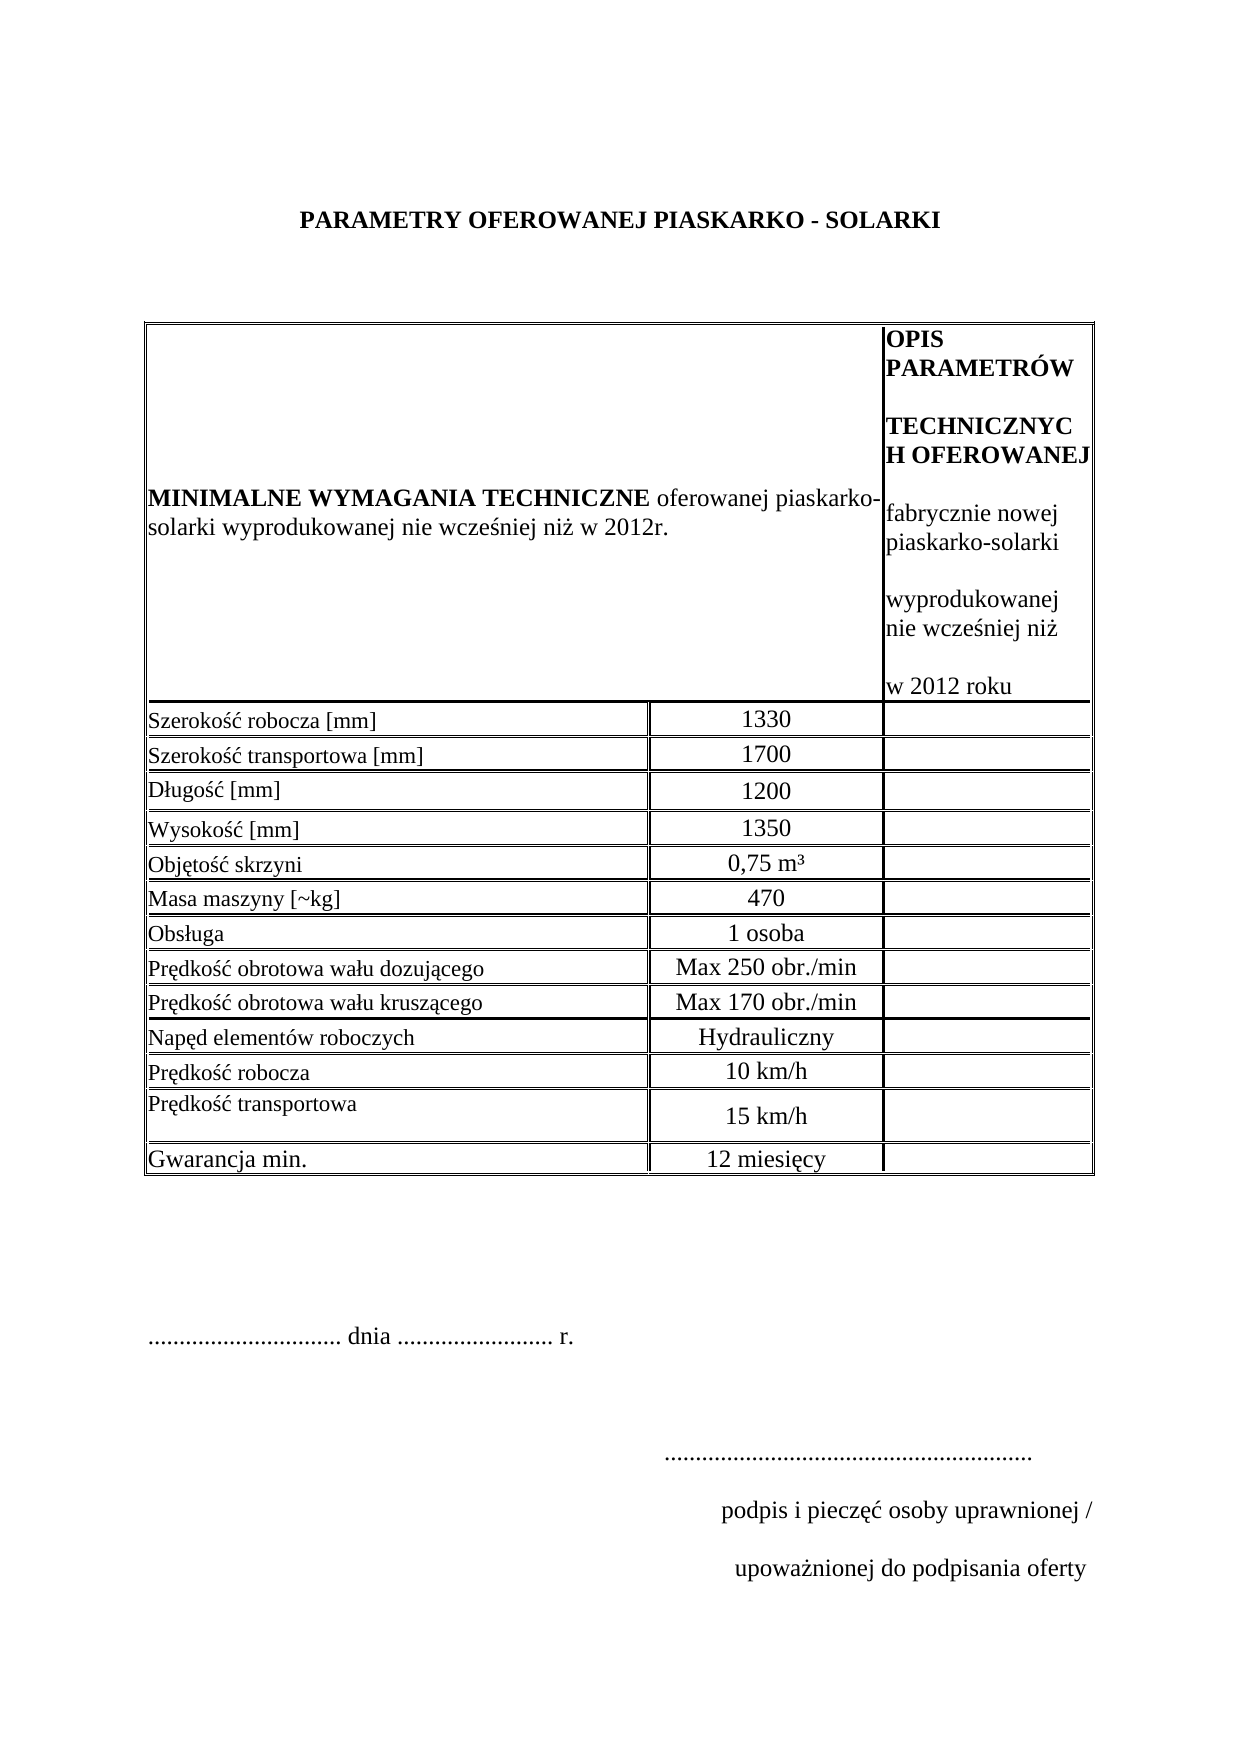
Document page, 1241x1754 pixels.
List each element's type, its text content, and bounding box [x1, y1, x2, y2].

table_cell Szerokość robocza [mm] [147, 700, 647, 735]
text ............................... dnia ......................... r. [148, 1321, 1093, 1350]
table_header OPIS PARAMETRÓW TECHNICZNYCH OFEROWANEJ fabrycznie nowej piaskarko-solarki wyprodukowanej nie wcześniej niż w 2012 roku [883, 325, 1092, 700]
table_cell [883, 1052, 1093, 1086]
table_cell Napęd elementów roboczych [147, 1017, 647, 1052]
table_cell [885, 878, 1092, 913]
table_cell 1700 [651, 738, 882, 769]
table_cell Obsługa [147, 913, 647, 948]
table_cell 12 miesięcy [649, 1144, 883, 1173]
table_cell [885, 1086, 1092, 1141]
table_cell 1 osoba [651, 917, 882, 948]
table_cell [883, 844, 1093, 878]
table_cell [885, 983, 1092, 1017]
table_cell [885, 913, 1092, 948]
text ........................................................... [148, 1437, 1093, 1466]
table_cell Max 170 obr./min [651, 986, 882, 1017]
table_cell Gwarancja min. [145, 1141, 649, 1173]
table_cell [883, 735, 1093, 769]
table_cell Prędkość obrotowa wału dozującego [145, 948, 649, 982]
table_cell 1330 [651, 703, 882, 735]
table_cell 470 [651, 882, 882, 913]
table_cell Prędkość transportowa [147, 1086, 647, 1141]
table_cell [885, 700, 1092, 735]
table_cell Prędkość robocza [145, 1052, 649, 1086]
table_cell Długość [mm] [147, 769, 647, 808]
table_cell 10 km/h [651, 1055, 882, 1086]
table_cell 1350 [651, 812, 882, 844]
text PARAMETRY OFEROWANEJ PIASKARKO - SOLARKI [148, 206, 1093, 234]
table_cell [885, 769, 1092, 808]
table_cell Szerokość transportowa [mm] [145, 735, 649, 769]
table_cell Masa maszyny [~kg] [147, 878, 647, 913]
text upoważnionej do podpisania oferty [148, 1553, 1093, 1581]
table_cell [885, 809, 1092, 844]
table_cell Objętość skrzyni [145, 844, 649, 878]
table_cell [885, 1017, 1092, 1052]
table_cell 0,75 m³ [651, 847, 882, 878]
table_cell Prędkość obrotowa wału kruszącego [147, 983, 647, 1017]
table_cell 15 km/h [651, 1090, 882, 1141]
table_cell [883, 948, 1093, 982]
table_cell 1200 [651, 773, 882, 808]
text podpis i pieczęć osoby uprawnionej / [148, 1495, 1093, 1523]
table_cell Max 250 obr./min [651, 951, 882, 982]
table_cell Wysokość [mm] [147, 809, 647, 844]
table_header MINIMALNE WYMAGANIA TECHNICZNE oferowanej piaskarko-solarki wyprodukowanej nie wcześniej niż w 2012r. [147, 325, 883, 700]
table_cell [883, 1141, 1093, 1173]
table_cell Hydrauliczny [651, 1020, 882, 1052]
